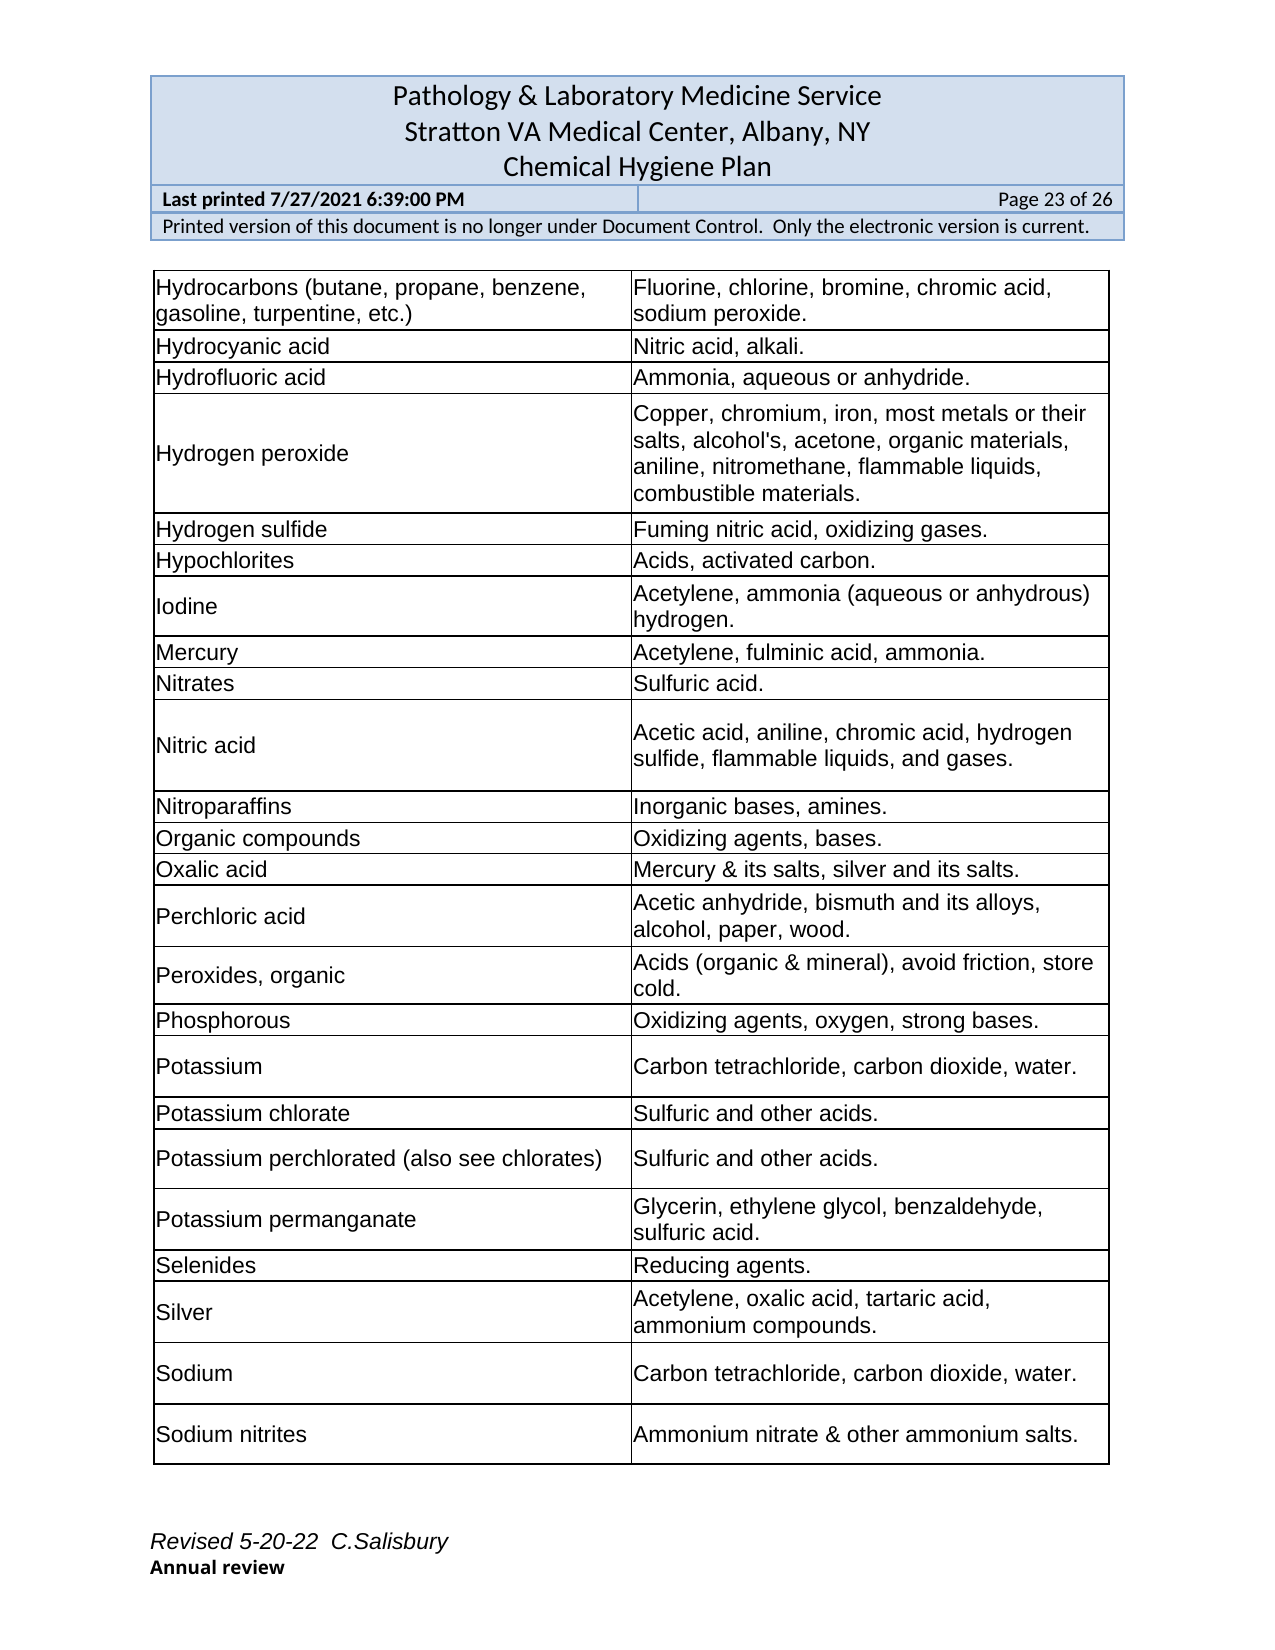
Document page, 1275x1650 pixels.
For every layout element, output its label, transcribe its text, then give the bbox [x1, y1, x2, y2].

table_cell Silver [155, 1282, 631, 1342]
table_cell Carbon tetrachloride, carbon dioxide, water. [632, 1343, 1108, 1403]
table_cell Hydrogen sulfide [155, 514, 631, 544]
table_cell Nitroparaffins [155, 792, 631, 822]
table_cell Potassium [155, 1036, 631, 1096]
table_cell Nitric acid [155, 700, 631, 790]
table_cell Iodine [155, 577, 631, 635]
table_cell Nitric acid, alkali. [632, 331, 1108, 361]
table_cell Copper, chromium, iron, most metals or their salts, alcohol's, acetone, organic materials, aniline, nitromethane, flammable liquids, combustible materials. [632, 394, 1108, 512]
table_cell Acetylene, ammonia (aqueous or anhydrous) hydrogen. [632, 577, 1108, 635]
table_cell Glycerin, ethylene glycol, benzaldehyde, sulfuric acid. [632, 1189, 1108, 1249]
table_cell Acetic anhydride, bismuth and its alloys, alcohol, paper, wood. [632, 886, 1108, 946]
table_cell Acetylene, fulminic acid, ammonia. [632, 637, 1108, 667]
table_cell Reducing agents. [632, 1251, 1108, 1280]
table_cell Sodium nitrites [155, 1405, 631, 1463]
table_cell Fluorine, chlorine, bromine, chromic acid, sodium peroxide. [632, 271, 1108, 329]
table_cell Ammonium nitrate & other ammonium salts. [632, 1405, 1108, 1463]
table_cell Potassium permanganate [155, 1189, 631, 1249]
table_cell Fuming nitric acid, oxidizing gases. [632, 514, 1108, 544]
table_cell Acids (organic & mineral), avoid friction, store cold. [632, 947, 1108, 1003]
table_cell Selenides [155, 1251, 631, 1280]
table_cell Potassium perchlorated (also see chlorates) [155, 1130, 631, 1188]
table_cell Peroxides, organic [155, 947, 631, 1003]
table_cell Carbon tetrachloride, carbon dioxide, water. [632, 1036, 1108, 1096]
table_cell Hydrocarbons (butane, propane, benzene, gasoline, turpentine, etc.) [155, 271, 631, 329]
table_cell Hydrofluoric acid [155, 363, 631, 393]
table_cell Sulfuric and other acids. [632, 1130, 1108, 1188]
table_cell Sulfuric and other acids. [632, 1098, 1108, 1128]
table_cell Acetylene, oxalic acid, tartaric acid, ammonium compounds. [632, 1282, 1108, 1342]
table_cell Hydrocyanic acid [155, 331, 631, 361]
table_cell Ammonia, aqueous or anhydride. [632, 363, 1108, 393]
table_cell Acetic acid, aniline, chromic acid, hydrogen sulfide, flammable liquids, and gases. [632, 700, 1108, 790]
table_cell Hydrogen peroxide [155, 394, 631, 512]
table_cell Mercury & its salts, silver and its salts. [632, 854, 1108, 884]
table_cell Acids, activated carbon. [632, 545, 1108, 575]
table_cell Inorganic bases, amines. [632, 792, 1108, 822]
table_cell Oxalic acid [155, 854, 631, 884]
table_cell Perchloric acid [155, 886, 631, 946]
table_cell Phosphorous [155, 1005, 631, 1035]
table_cell Sulfuric acid. [632, 668, 1108, 698]
table_cell Oxidizing agents, oxygen, strong bases. [632, 1005, 1108, 1035]
table_cell Organic compounds [155, 823, 631, 853]
table_cell Hypochlorites [155, 545, 631, 575]
table_cell Potassium chlorate [155, 1098, 631, 1128]
table_cell Mercury [155, 637, 631, 667]
table_cell Nitrates [155, 668, 631, 698]
table_cell Oxidizing agents, bases. [632, 823, 1108, 853]
table_cell Sodium [155, 1343, 631, 1403]
